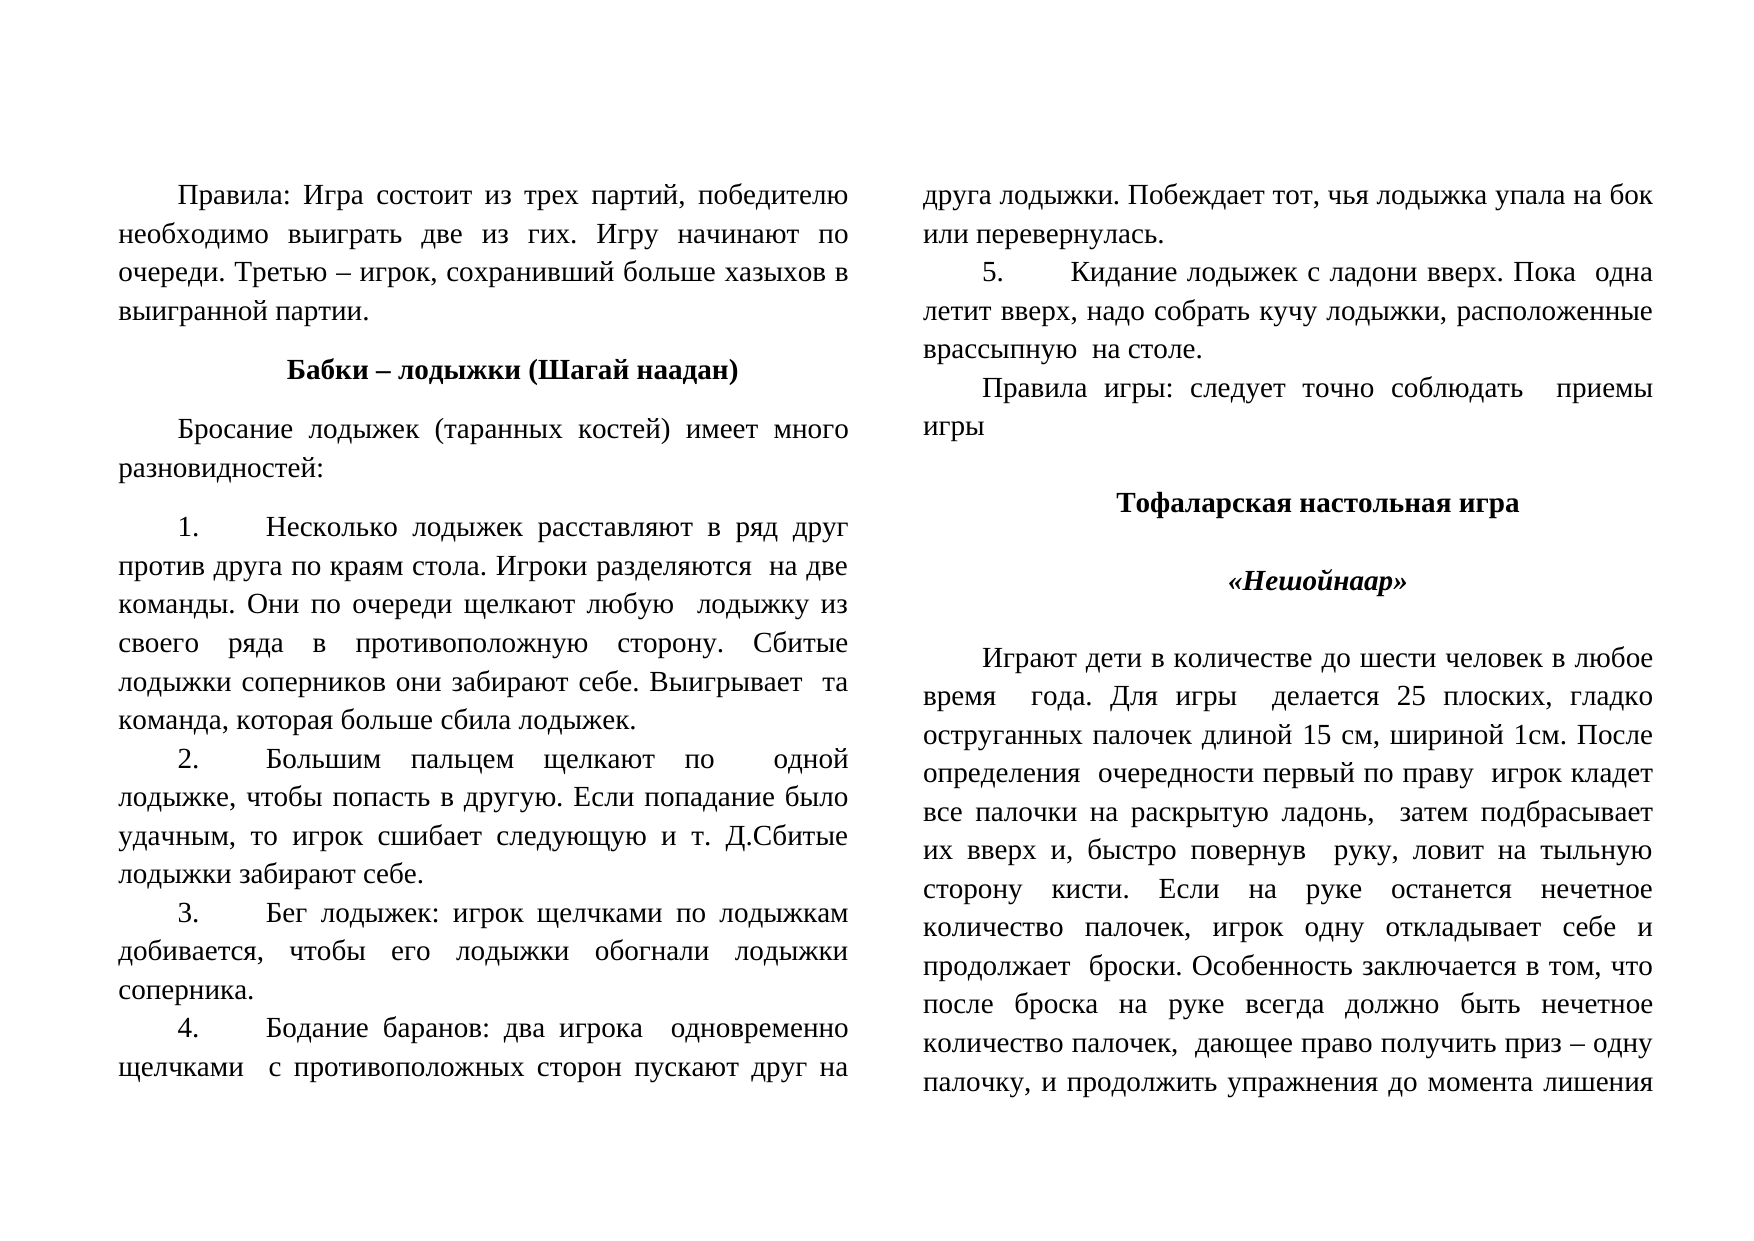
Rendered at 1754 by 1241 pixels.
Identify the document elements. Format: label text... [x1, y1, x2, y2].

text Бросание лодыжек (таранных костей) имеет много разновидностей: [118, 412, 849, 484]
list Несколько лодыжек расставляют в ряд друг против друга по краям стола. Игроки разделяются на две команды. Они по очереди щелкают любую лодыжку из своего ряда в противоположную сторону. Сбитые лодыжки соперников они забирают себе. Выигрывает та команда, которая больше сбила лодыжек. [118, 509, 849, 736]
list Бодание баранов: два игрока одновременно щелчками с противоположных сторон пускают друг на друга лодыжки. Побеждает тот, чья лодыжка упала на бок или перевернулась. [118, 1011, 849, 1083]
text Правила: Игра состоит из трех партий, победителю необходимо выиграть две из гих. Игру начинают по очереди. Третью – игрок, сохранивший больше хазыхов в выигранной партии. [118, 177, 849, 326]
list «Нешойнаар» [923, 563, 1654, 596]
list Кидание лодыжек с ладони вверх. Пока одна летит вверх, надо собрать кучу лодыжки, расположенные врассыпную на столе. [923, 254, 1654, 365]
list Большим пальцем щелкают по одной лодыжке, чтобы попасть в другую. Если попадание было удачным, то игрок сшибает следующую и т. Д.Сбитые лодыжки забирают себе. [118, 741, 849, 890]
list Бег лодыжек: игрок щелчками по лодыжкам добивается, чтобы его лодыжки обогнали лодыжки соперника. [118, 895, 849, 1006]
list Бодание баранов: два игрока одновременно щелчками с противоположных сторон пускают друг на друга лодыжки. Побеждает тот, чья лодыжка упала на бок или перевернулась. [923, 177, 1654, 249]
text Бабки – лодыжки (Шагай наадан) [118, 352, 849, 386]
list Правила игры: следует точно соблюдать приемы игры [923, 370, 1654, 442]
list Тофаларская настольная игра [923, 486, 1654, 519]
